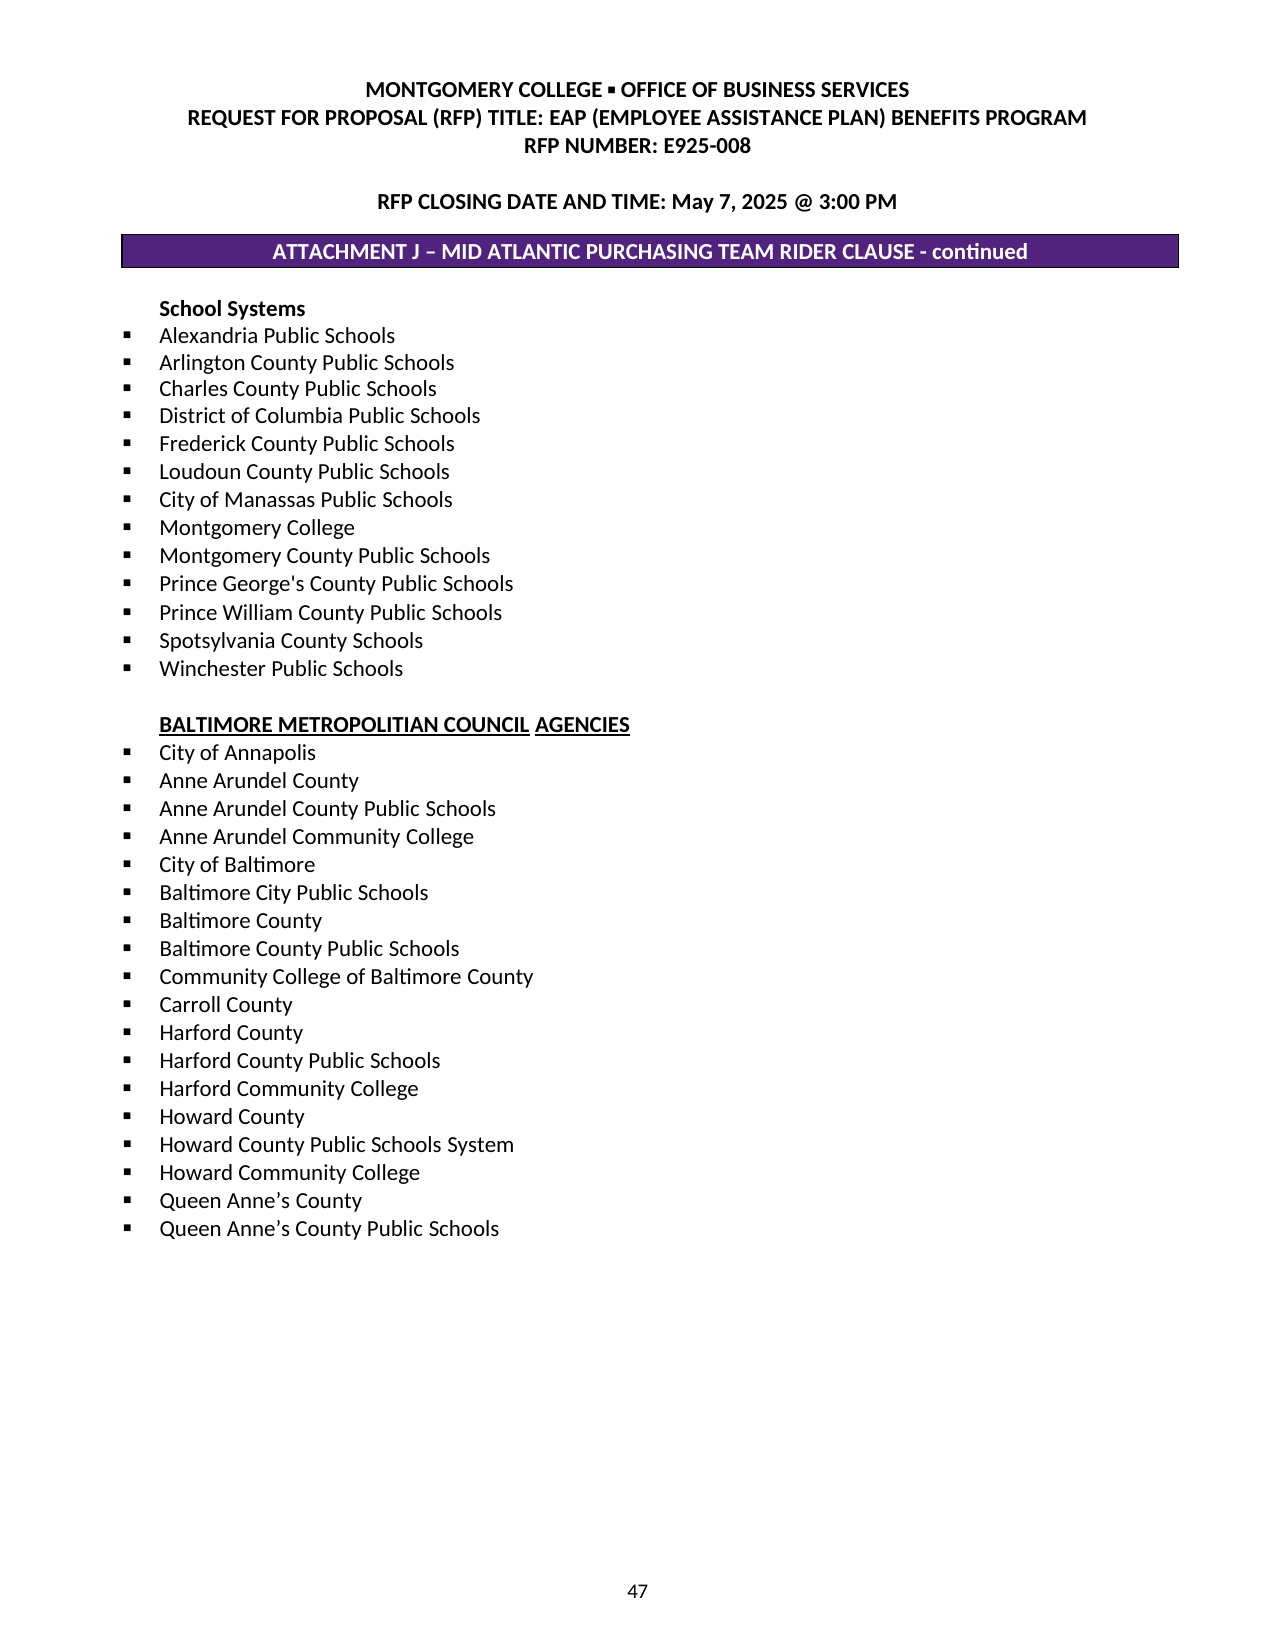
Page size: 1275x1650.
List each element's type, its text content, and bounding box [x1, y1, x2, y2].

list Queen Anne’s County [122, 1186, 1170, 1214]
list Howard County [122, 1102, 1170, 1130]
list Frederick County Public Schools [122, 429, 1170, 457]
list Alexandria Public Schools [122, 322, 1170, 350]
list Charles County Public Schools [122, 376, 1170, 401]
list Prince William County Public Schools [122, 598, 1170, 626]
list Spotsylvania County Schools [122, 626, 1170, 654]
list Community College of Baltimore County [122, 962, 1170, 990]
list Queen Anne’s County Public Schools [122, 1214, 1170, 1242]
list Baltimore City Public Schools [122, 878, 1170, 906]
list Anne Arundel County Public Schools [122, 794, 1170, 822]
list Carroll County [122, 990, 1170, 1018]
list Winchester Public Schools [122, 654, 1170, 682]
list Howard Community College [122, 1158, 1170, 1186]
list Anne Arundel Community College [122, 822, 1170, 850]
list City of Annapolis [122, 738, 1170, 766]
list Montgomery College [122, 513, 1170, 542]
list Arlington County Public Schools [122, 350, 1170, 376]
list Prince George's County Public Schools [122, 569, 1170, 598]
list City of Manassas Public Schools [122, 486, 1170, 513]
list City of Baltimore [122, 850, 1170, 878]
list Baltimore County [122, 906, 1170, 934]
text BALTIMORE METROPOLITIAN COUNCIL AGENCIES [159, 710, 1081, 738]
list Harford County Public Schools [122, 1046, 1170, 1074]
list Baltimore County Public Schools [122, 934, 1170, 962]
list Harford Community College [122, 1074, 1170, 1102]
list Loudoun County Public Schools [122, 457, 1170, 485]
list Montgomery County Public Schools [122, 542, 1170, 569]
list Howard County Public Schools System [122, 1130, 1170, 1158]
list Harford County [122, 1018, 1170, 1046]
text ATTACHMENT J – MID ATLANTIC PURCHASING TEAM RIDER CLAUSE - continued [123, 235, 1178, 267]
list District of Columbia Public Schools [122, 401, 1170, 429]
text School Systems [159, 294, 1170, 322]
list Anne Arundel County [122, 766, 1170, 794]
